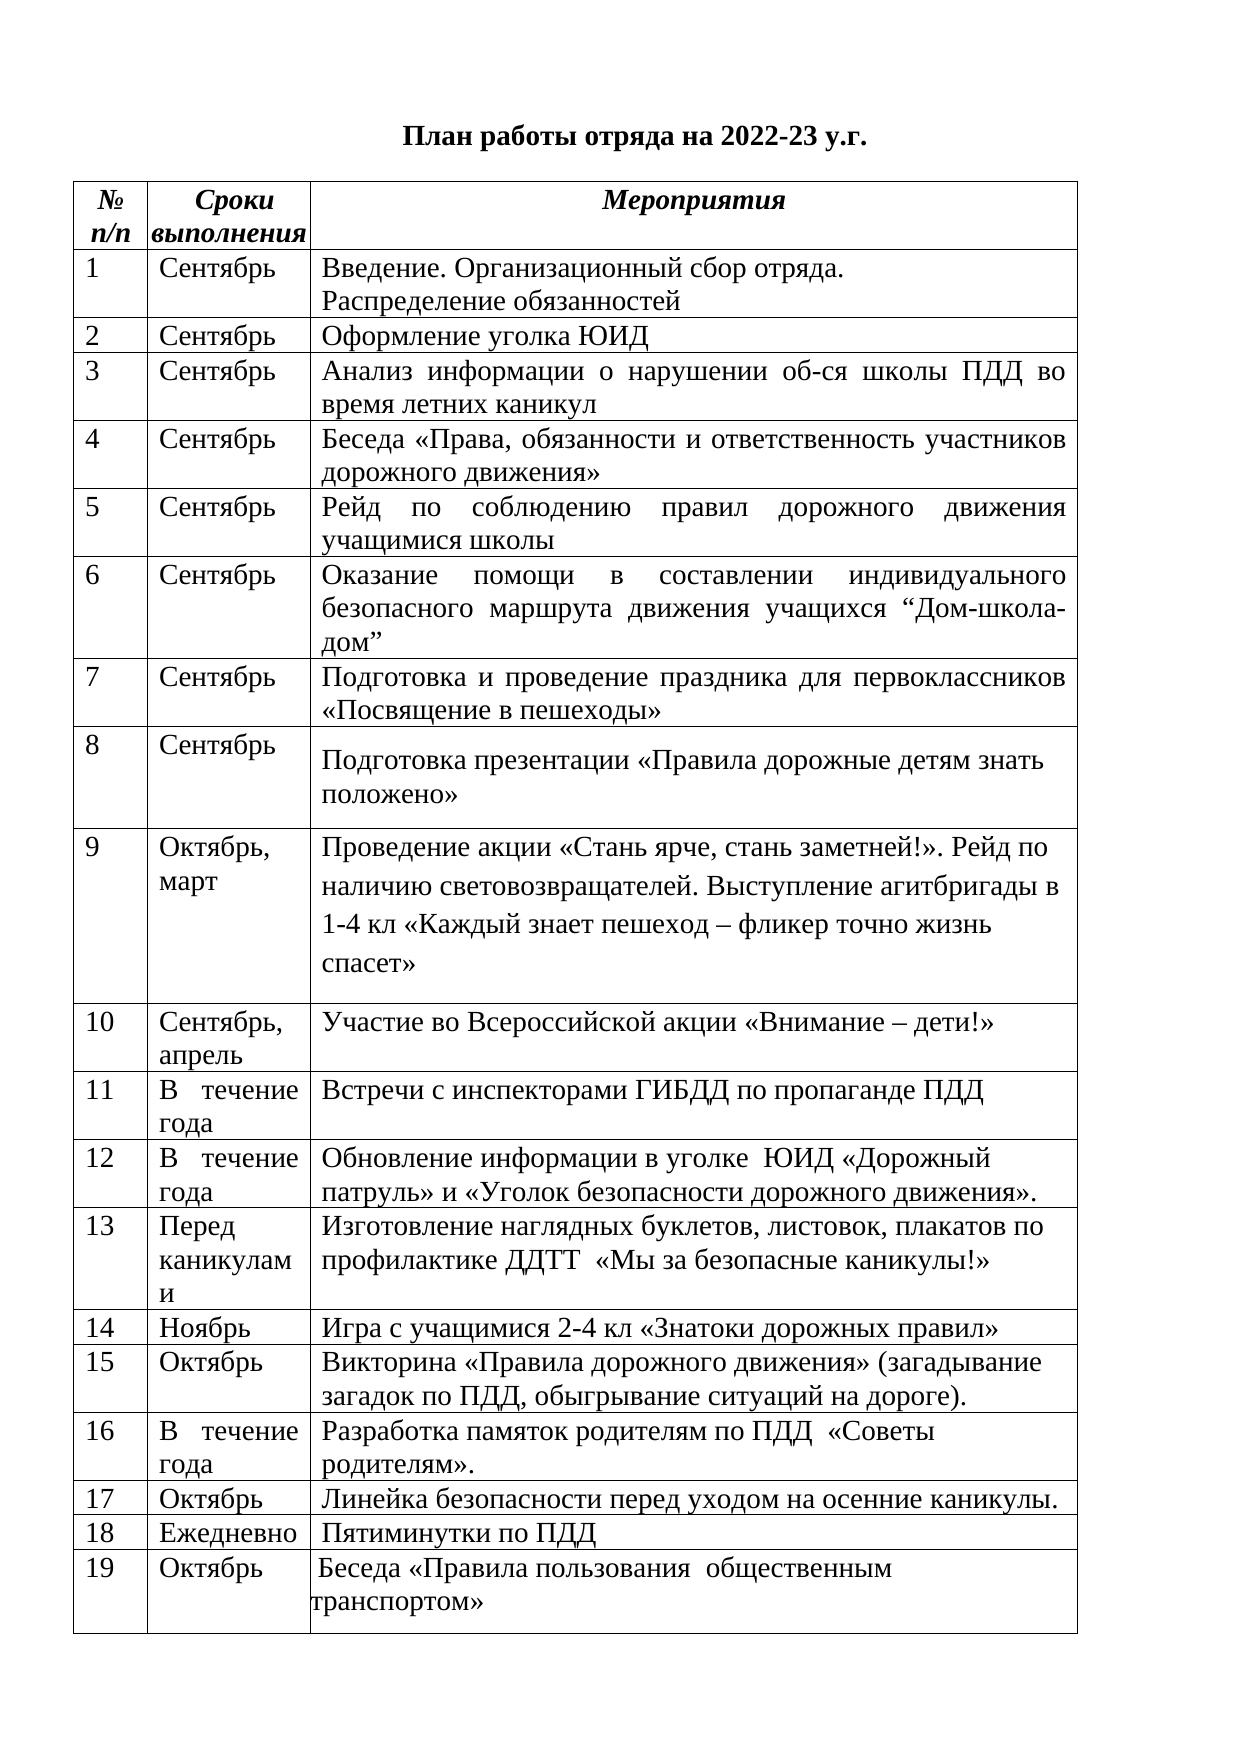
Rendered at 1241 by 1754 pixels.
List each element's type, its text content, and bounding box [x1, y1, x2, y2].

table_cell Игра с учащимися 2-4 кл «Знатоки дорожных правил» [311, 1310, 1077, 1343]
table_cell Сентябрь, апрель [148, 1004, 310, 1071]
table_cell Оформление уголка ЮИД [311, 318, 1077, 352]
table_cell 8 [74, 727, 147, 828]
table_cell 12 [74, 1140, 147, 1207]
table_cell 19 [74, 1550, 147, 1633]
table_cell 6 [74, 557, 147, 658]
table_cell Участие во Всероссийской акции «Внимание – дети!» [311, 1004, 1077, 1071]
table_cell 5 [74, 489, 147, 556]
table_cell 11 [74, 1072, 147, 1139]
table_cell Сентябрь [148, 489, 310, 556]
table_cell В течение года [148, 1140, 310, 1207]
table_cell Октябрь [148, 1345, 310, 1412]
table_cell В течение года [148, 1072, 310, 1139]
table_cell Сентябрь [148, 727, 310, 828]
table_cell Беседа «Правила пользования общественным транспортом» [311, 1550, 1077, 1633]
table_cell Сентябрь [148, 659, 310, 726]
table_cell Разработка памяток родителям по ПДД «Советы родителям». [311, 1413, 1077, 1480]
table_cell Ежедневно [148, 1515, 310, 1549]
table_cell Сентябрь [148, 353, 310, 420]
table_cell 4 [74, 421, 147, 488]
table_cell 1 [74, 250, 147, 317]
table_cell Сентябрь [148, 421, 310, 488]
table_cell Перед каникулами [148, 1208, 310, 1309]
table_header Мероприятия [311, 182, 1077, 249]
table_header Сроки выполнения [148, 182, 310, 249]
table_cell Рейд по соблюдению правил дорожного движения учащимися школы [311, 489, 1077, 556]
table_cell 17 [74, 1481, 147, 1514]
table_cell Пятиминутки по ПДД [311, 1515, 1077, 1549]
table_cell Сентябрь [148, 250, 310, 317]
table_cell Изготовление наглядных буклетов, листовок, плакатов по профилактике ДДТТ «Мы за безопасные каникулы!» [311, 1208, 1077, 1309]
table_cell Оказание помощи в составлении индивидуального безопасного маршрута движения учащихся “Дом-школа-дом” [311, 557, 1077, 658]
table_cell Анализ информации о нарушении об-ся школы ПДД во время летних каникул [311, 353, 1077, 420]
table_cell Подготовка презентации «Правила дорожные детям знать положено» [311, 727, 1077, 828]
table_cell 14 [74, 1310, 147, 1343]
table_cell 15 [74, 1345, 147, 1412]
table_cell 18 [74, 1515, 147, 1549]
table_cell Октябрь, март [148, 829, 310, 1003]
table_cell Обновление информации в уголке ЮИД «Дорожный патруль» и «Уголок безопасности дорожного движения». [311, 1140, 1077, 1207]
table_cell 2 [74, 318, 147, 352]
table_cell Введение. Организационный сбор отряда. Распределение обязанностей [311, 250, 1077, 317]
table_cell Беседа «Права, обязанности и ответственность участников дорожного движения» [311, 421, 1077, 488]
text План работы отряда на 2022-23 у.г. [118, 118, 1152, 152]
table_cell Викторина «Правила дорожного движения» (загадывание загадок по ПДД, обыгрывание ситуаций на дороге). [967, 1345, 1077, 1412]
table_cell В течение года [148, 1413, 310, 1480]
table_cell Сентябрь [148, 318, 310, 352]
table_cell Ноябрь [148, 1310, 310, 1343]
table_cell Октябрь [148, 1481, 310, 1514]
table_cell Сентябрь [148, 557, 310, 658]
table_cell Встречи с инспекторами ГИБДД по пропаганде ПДД [311, 1072, 1077, 1139]
table_cell Октябрь [148, 1550, 310, 1633]
table_cell 13 [74, 1208, 147, 1309]
table_header № п/п [74, 182, 147, 249]
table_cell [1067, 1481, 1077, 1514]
table_cell 9 [74, 829, 147, 1003]
table_cell 3 [74, 353, 147, 420]
table_cell Проведение акции «Стань ярче, стань заметней!». Рейд по наличию световозвращателей. Выступление агитбригады в 1-4 кл «Каждый знает пешеход – фликер точно жизнь спасет» [311, 829, 1077, 1003]
table_cell 7 [74, 659, 147, 726]
table_cell 10 [74, 1004, 147, 1071]
table_cell 16 [74, 1413, 147, 1480]
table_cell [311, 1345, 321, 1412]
table_cell Подготовка и проведение праздника для первоклассников «Посвящение в пешеходы» [311, 659, 1077, 726]
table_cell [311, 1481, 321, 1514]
